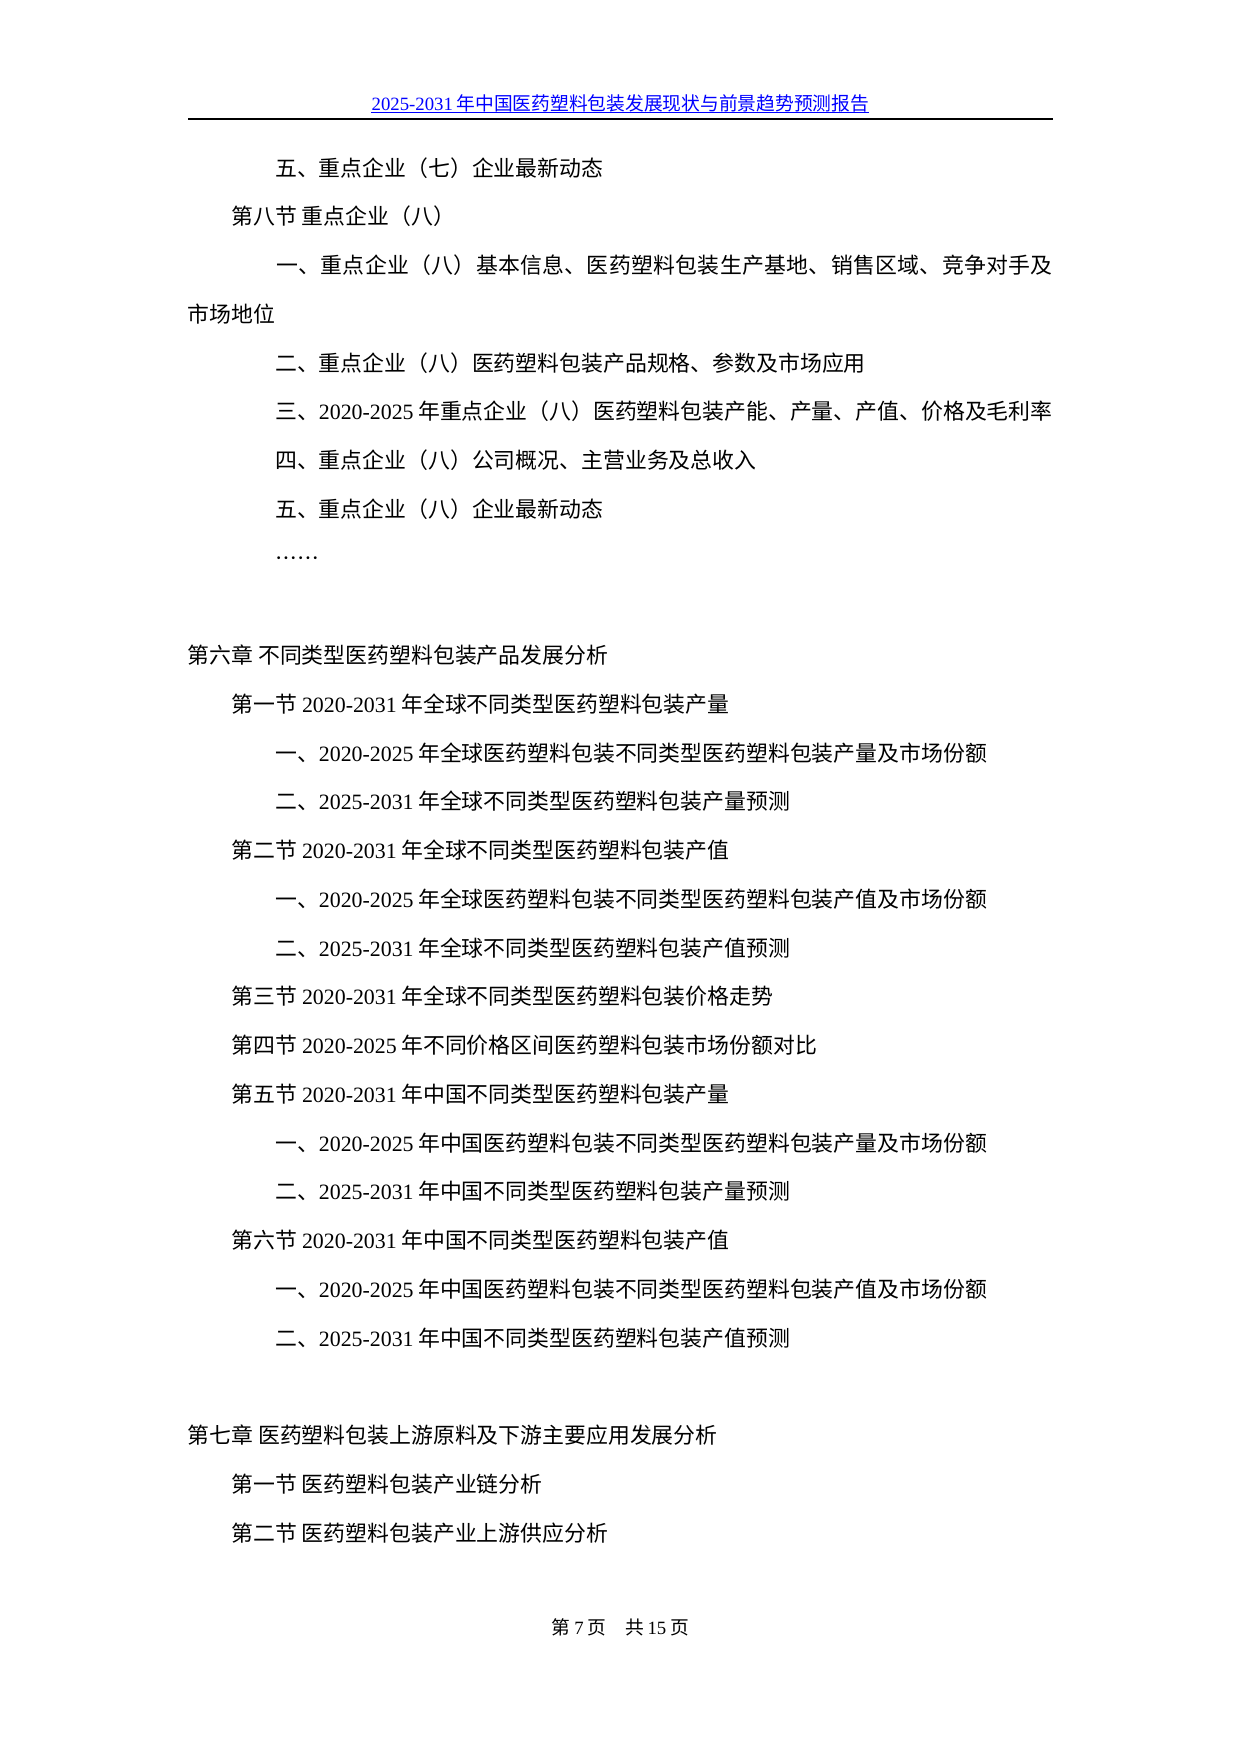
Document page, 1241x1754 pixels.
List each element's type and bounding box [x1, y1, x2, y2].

text [187, 150, 1053, 1548]
